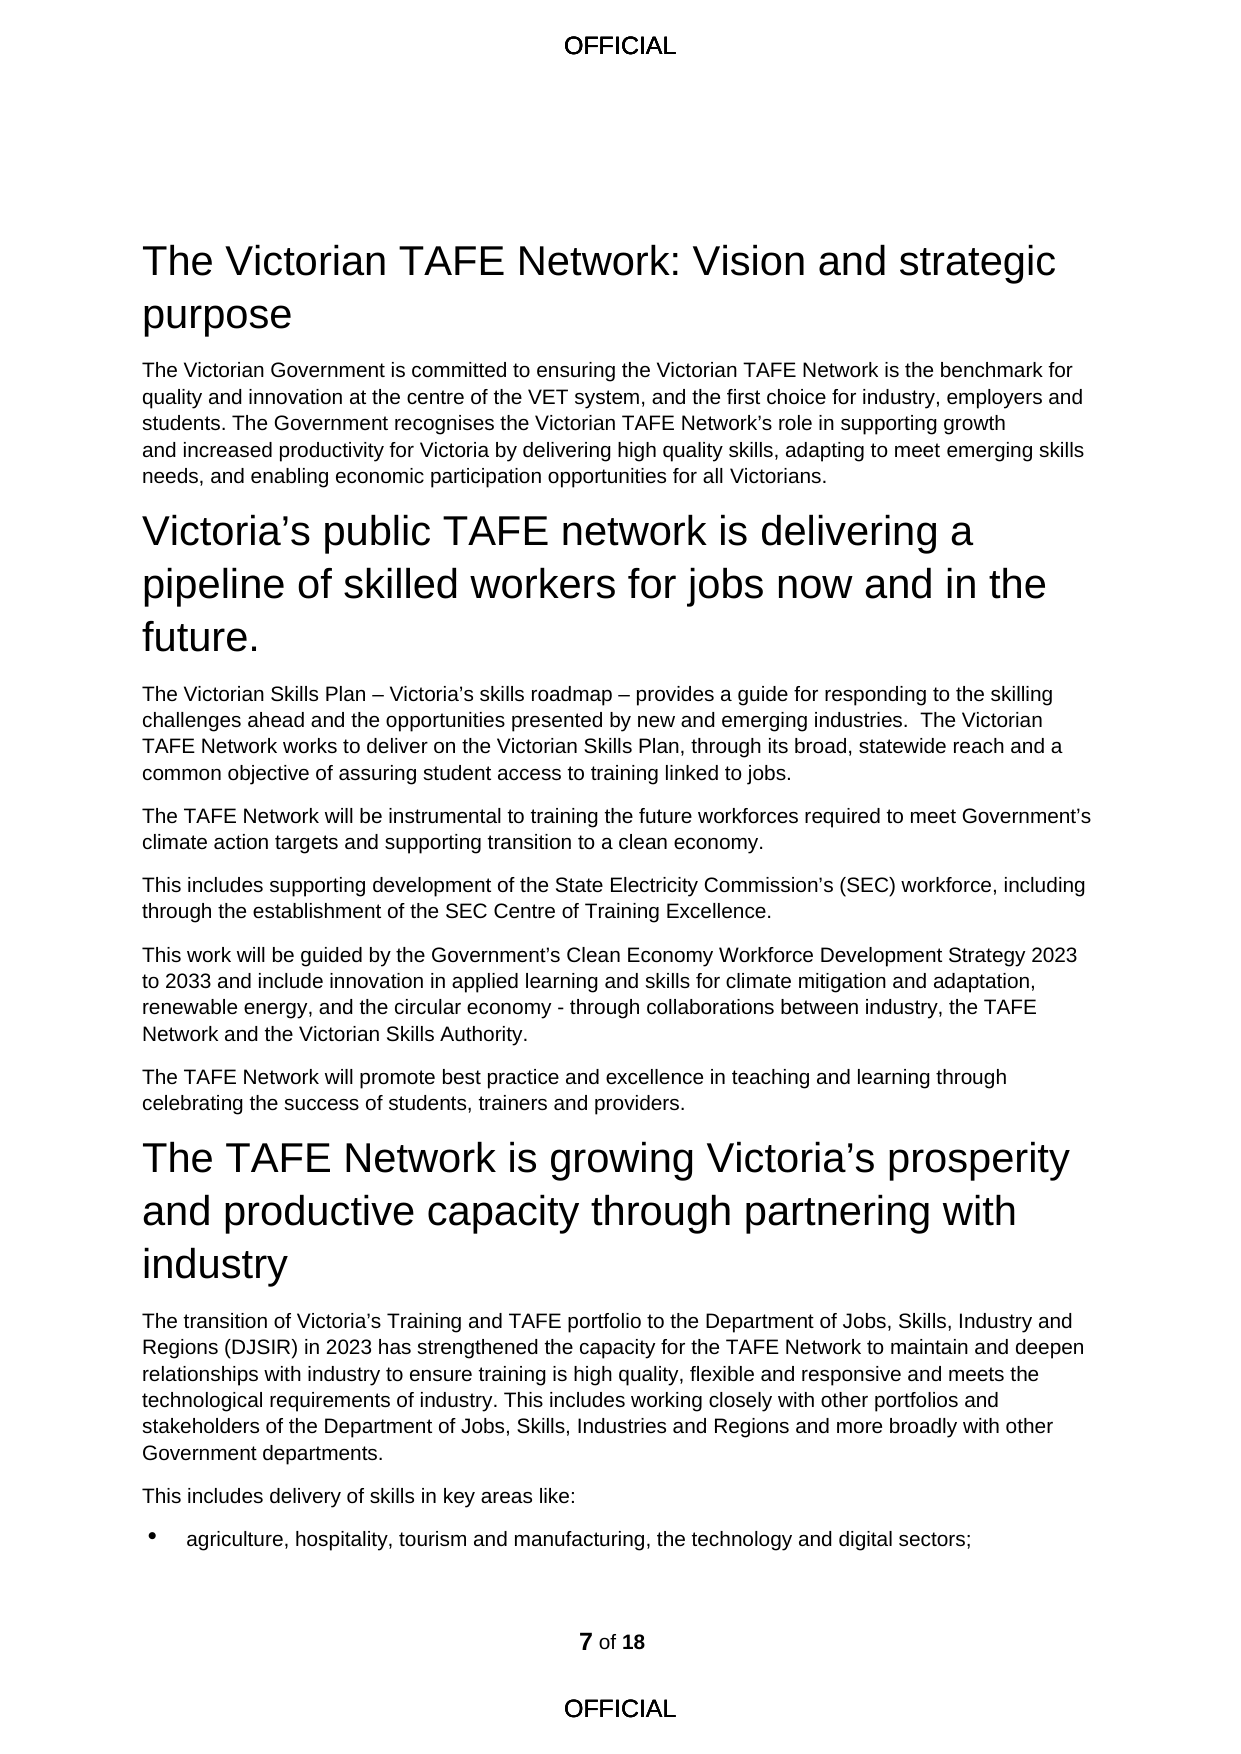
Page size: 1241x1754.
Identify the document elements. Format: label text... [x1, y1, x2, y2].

subtitle The TAFE Network will be instrumental to training the future workforces required to meet Government’s climate action targets and supporting transition to a clean economy. [142, 804, 1098, 854]
subtitle The TAFE Network will promote best practice and excellence in teaching and learning through celebrating the success of students, trainers and providers. [142, 1064, 1098, 1115]
subtitle The Victorian TAFE Network: Vision and strategic purpose [142, 236, 1098, 337]
subtitle This includes delivery of skills in key areas like: [142, 1483, 1098, 1507]
subtitle This includes supporting development of the State Electricity Commission’s (SEC) workforce, including through the establishment of the SEC Centre of Training Excellence. [142, 873, 1098, 923]
subtitle Victoria’s public TAFE network is delivering a pipeline of skilled workers for jobs now and in the future. [142, 507, 1098, 660]
subtitle This work will be guided by the Government’s Clean Economy Workforce Development Strategy 2023 to 2033 and include innovation in applied learning and skills for climate mitigation and adaptation, renewable energy, and the circular economy - through collaborations between industry, the TAFE Network and the Victorian Skills Authority. [142, 942, 1098, 1045]
subtitle The Victorian Skills Plan – Victoria’s skills roadmap – provides a guide for responding to the skilling challenges ahead and the opportunities presented by new and emerging industries. The Victorian TAFE Network works to deliver on the Victorian Skills Plan, through its broad, statewide reach and a common objective of assuring student access to training linked to jobs. [142, 682, 1098, 784]
subtitle agriculture, hospitality, tourism and manufacturing, the technology and digital sectors; [149, 1526, 1098, 1551]
subtitle The TAFE Network is growing Victoria’s prosperity and productive capacity through partnering with industry [142, 1134, 1098, 1287]
subtitle The Victorian Government is committed to ensuring the Victorian TAFE Network is the benchmark for quality and innovation at the centre of the VET system, and the first choice for industry, employers and students. The Government recognises the Victorian TAFE Network’s role in supporting growth and increased productivity for Victoria by delivering high quality skills, adapting to meet emerging skills needs, and enabling economic participation opportunities for all Victorians. [142, 358, 1098, 488]
subtitle The transition of Victoria’s Training and TAFE portfolio to the Department of Jobs, Skills, Industry and Regions (DJSIR) in 2023 has strengthened the capacity for the TAFE Network to maintain and deepen relationships with industry to ensure training is high quality, flexible and responsive and meets the technological requirements of industry. This includes working closely with other portfolios and stakeholders of the Department of Jobs, Skills, Industries and Regions and more broadly with other Government departments. [142, 1309, 1098, 1464]
